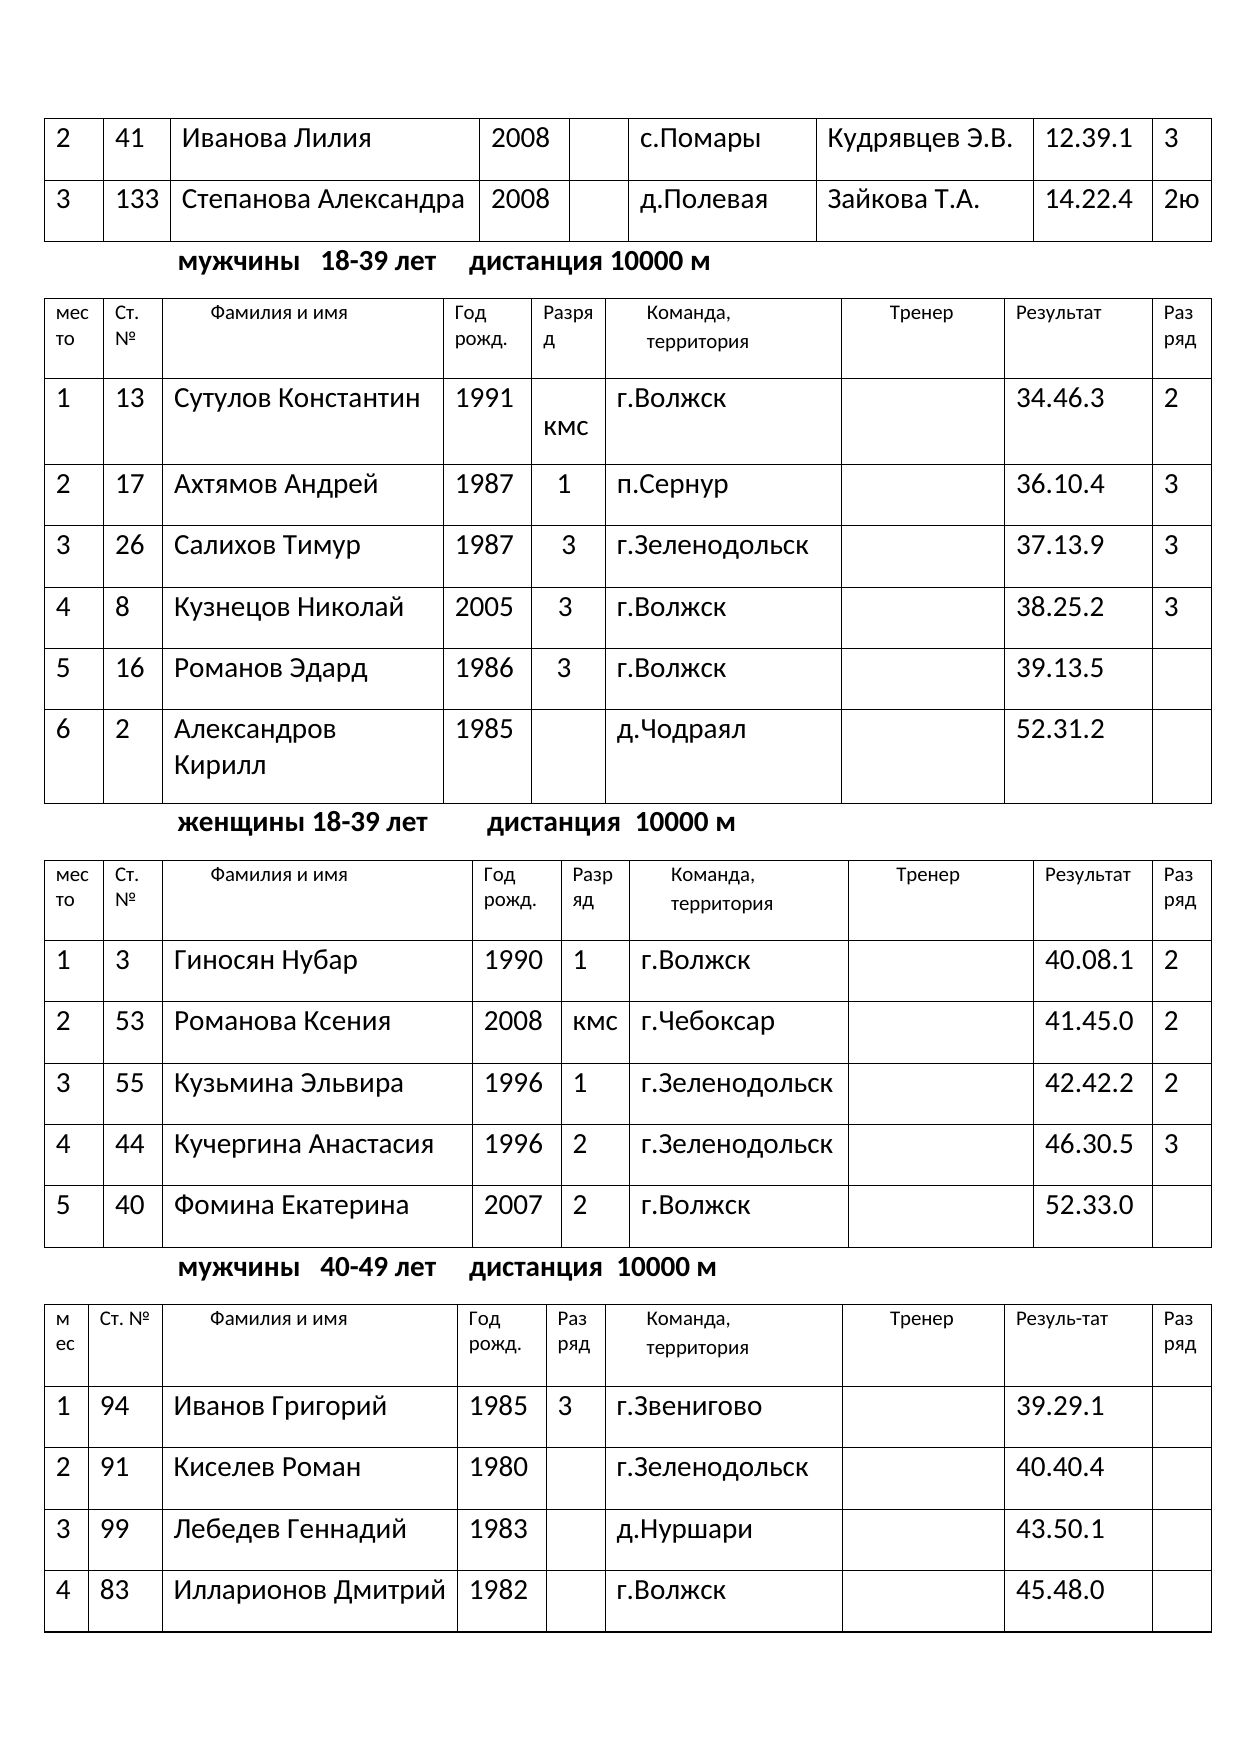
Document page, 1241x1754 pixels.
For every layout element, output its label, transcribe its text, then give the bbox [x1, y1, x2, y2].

table_cell [1153, 1510, 1211, 1570]
table_cell 39.29.1 [1005, 1387, 1152, 1447]
table_cell 53 [104, 1002, 162, 1063]
table_cell г.Волжск [630, 1186, 848, 1247]
table_cell [842, 649, 1004, 709]
table_cell 2008 [480, 119, 569, 179]
table_cell 41 [104, 119, 170, 179]
table_cell 40 [104, 1186, 162, 1247]
table_cell 13 [104, 379, 162, 464]
table_cell 40.08.1 [1034, 941, 1152, 1001]
table_cell 83 [89, 1571, 162, 1631]
table_cell 2 [1153, 941, 1211, 1001]
table_cell 1983 [458, 1510, 546, 1570]
table_cell 4 [45, 588, 103, 648]
table_cell [843, 1387, 1004, 1447]
table_header место [45, 299, 103, 378]
table_cell Александров Кирилл [163, 710, 443, 802]
table_header Разряд [1153, 861, 1211, 940]
table_header Тренер [849, 861, 1033, 940]
table_cell 1 [562, 941, 629, 1001]
table_cell д.Полевая [629, 181, 816, 241]
table_header Команда, территория [606, 1305, 842, 1386]
table_cell 1996 [473, 1125, 561, 1185]
table_cell 2 [1153, 1064, 1211, 1124]
table_header Ст. № [89, 1305, 162, 1386]
table_cell 2005 [444, 588, 531, 648]
table_cell 36.10.4 [1005, 465, 1152, 525]
text мужчины 18-39 лет дистанция 10000 м [177, 242, 1152, 277]
table_cell [842, 379, 1004, 464]
table_header Разряд [1153, 299, 1211, 378]
table_cell 1 [45, 1387, 88, 1447]
table_cell 38.25.2 [1005, 588, 1152, 648]
table_cell [1153, 1387, 1211, 1447]
table_cell г.Волжск [606, 379, 841, 464]
table_cell г.Волжск [630, 941, 848, 1001]
table_cell 45.48.0 [1005, 1571, 1152, 1631]
table_header Разряд [562, 861, 629, 940]
table_cell 44 [104, 1125, 162, 1185]
table_cell 1991 [444, 379, 531, 464]
table_cell Кузнецов Николай [163, 588, 443, 648]
table_cell 1 [562, 1064, 629, 1124]
table_cell 26 [104, 526, 162, 587]
table_cell 3 [532, 588, 605, 648]
table_cell [547, 1448, 605, 1509]
table_header Фамилия и имя [163, 1305, 457, 1386]
table_cell 3 [1153, 526, 1211, 587]
table_cell [842, 710, 1004, 802]
table_cell 55 [104, 1064, 162, 1124]
table_cell Илларионов Дмитрий [163, 1571, 457, 1631]
table_cell 4 [45, 1571, 88, 1631]
table_cell [1153, 1448, 1211, 1509]
table_cell [570, 119, 628, 179]
table_cell 1996 [473, 1064, 561, 1124]
table_cell г.Звенигово [606, 1387, 842, 1447]
table_cell 94 [89, 1387, 162, 1447]
table_header Резуль-тат [1005, 1305, 1152, 1386]
table_cell д.Нуршари [606, 1510, 842, 1570]
table_cell [547, 1510, 605, 1570]
table_cell 2 [1153, 379, 1211, 464]
table_cell 3 [547, 1387, 605, 1447]
table_cell [842, 588, 1004, 648]
table_cell 39.13.5 [1005, 649, 1152, 709]
table_cell 1982 [458, 1571, 546, 1631]
table_cell [532, 710, 605, 802]
table_cell [849, 1064, 1033, 1124]
table_cell 8 [104, 588, 162, 648]
table_cell 2ю [1153, 181, 1211, 241]
table_cell 2 [45, 119, 103, 179]
table_cell 2 [562, 1186, 629, 1247]
table_cell 2 [562, 1125, 629, 1185]
table_cell Иванова Лилия [171, 119, 479, 179]
text мужчины 40-49 лет дистанция 10000 м [177, 1248, 1152, 1283]
table_cell кмс [532, 379, 605, 464]
table_cell 2 [45, 1448, 88, 1509]
table_cell г.Волжск [606, 1571, 842, 1631]
table_cell 41.45.0 [1034, 1002, 1152, 1063]
table_cell Кудрявцев Э.В. [817, 119, 1033, 179]
table_cell 6 [45, 710, 103, 802]
table_cell [842, 465, 1004, 525]
table_header Фамилия и имя [163, 861, 472, 940]
table_header Фамилия и имя [163, 299, 443, 378]
table_cell 3 [1153, 1125, 1211, 1185]
table_cell 1987 [444, 526, 531, 587]
table_cell 3 [532, 526, 605, 587]
table_cell [849, 1186, 1033, 1247]
table_cell 3 [1153, 588, 1211, 648]
table_cell [843, 1510, 1004, 1570]
table_cell 1980 [458, 1448, 546, 1509]
table_cell г.Зеленодольск [606, 1448, 842, 1509]
table_cell 3 [104, 941, 162, 1001]
table_cell 2008 [473, 1002, 561, 1063]
table_cell 2 [1153, 1002, 1211, 1063]
table_header Результат [1034, 861, 1152, 940]
table_cell г.Волжск [606, 588, 841, 648]
table_header Ст.№ [104, 861, 162, 940]
table_cell 43.50.1 [1005, 1510, 1152, 1570]
table_cell п.Сернур [606, 465, 841, 525]
table_cell Сутулов Константин [163, 379, 443, 464]
text женщины 18-39 лет дистанция 10000 м [177, 804, 1152, 839]
table_cell Кузьмина Эльвира [163, 1064, 472, 1124]
table_cell с.Помары [629, 119, 816, 179]
table_cell 3 [45, 1064, 103, 1124]
table_cell Фомина Екатерина [163, 1186, 472, 1247]
table_cell 3 [45, 181, 103, 241]
table_cell Иванов Григорий [163, 1387, 457, 1447]
table_cell [849, 1125, 1033, 1185]
table_cell 1985 [458, 1387, 546, 1447]
table_cell [1153, 649, 1211, 709]
table_cell 40.40.4 [1005, 1448, 1152, 1509]
table_cell 1986 [444, 649, 531, 709]
table_cell 37.13.9 [1005, 526, 1152, 587]
table_cell 1990 [473, 941, 561, 1001]
table_cell 2 [45, 1002, 103, 1063]
table_cell 1 [45, 379, 103, 464]
table_cell 3 [1153, 119, 1211, 179]
table_cell 133 [104, 181, 170, 241]
table_cell 3 [1153, 465, 1211, 525]
table_header Ст.№ [104, 299, 162, 378]
table_cell 12.39.1 [1034, 119, 1152, 179]
table_cell 99 [89, 1510, 162, 1570]
table_cell Романов Эдард [163, 649, 443, 709]
table_cell 17 [104, 465, 162, 525]
table_cell 5 [45, 649, 103, 709]
table_cell Лебедев Геннадий [163, 1510, 457, 1570]
table_cell 16 [104, 649, 162, 709]
table_cell 3 [45, 1510, 88, 1570]
table_header Разряд [532, 299, 605, 378]
table_cell [1153, 1186, 1211, 1247]
table_cell 1987 [444, 465, 531, 525]
table_cell 14.22.4 [1034, 181, 1152, 241]
table_cell г.Зеленодольск [630, 1125, 848, 1185]
table_header Год рожд. [444, 299, 531, 378]
table_header Результат [1005, 299, 1152, 378]
table_cell Гиносян Нубар [163, 941, 472, 1001]
table_header Разряд [547, 1305, 605, 1386]
table_cell 34.46.3 [1005, 379, 1152, 464]
table_cell 3 [45, 526, 103, 587]
table_cell 1 [532, 465, 605, 525]
table_cell 2 [104, 710, 162, 802]
table_cell Кучергина Анастасия [163, 1125, 472, 1185]
table_cell 1 [45, 941, 103, 1001]
table_cell г.Зеленодольск [606, 526, 841, 587]
table_cell 2007 [473, 1186, 561, 1247]
table_header Тренер [843, 1305, 1004, 1386]
table_cell г.Зеленодольск [630, 1064, 848, 1124]
table_cell [547, 1571, 605, 1631]
table_cell 91 [89, 1448, 162, 1509]
table_header Команда, территория [606, 299, 841, 378]
table_cell 52.31.2 [1005, 710, 1152, 802]
table_cell Зайкова Т.А. [817, 181, 1033, 241]
table_header Разряд [1153, 1305, 1211, 1386]
table_cell [849, 1002, 1033, 1063]
table_cell [842, 526, 1004, 587]
table_cell 1985 [444, 710, 531, 802]
table_cell Салихов Тимур [163, 526, 443, 587]
table_cell 42.42.2 [1034, 1064, 1152, 1124]
table_cell д.Чодраял [606, 710, 841, 802]
table_cell г.Чебоксар [630, 1002, 848, 1063]
table_header мес [45, 1305, 88, 1386]
table_header Год рожд. [458, 1305, 546, 1386]
table_cell 4 [45, 1125, 103, 1185]
table_cell [843, 1571, 1004, 1631]
table_cell Ахтямов Андрей [163, 465, 443, 525]
table_cell 2 [45, 465, 103, 525]
table_cell 52.33.0 [1034, 1186, 1152, 1247]
table_cell Степанова Александра [171, 181, 479, 241]
table_header место [45, 861, 103, 940]
table_cell кмс [562, 1002, 629, 1063]
table_cell [1153, 1571, 1211, 1631]
table_header Год рожд. [473, 861, 561, 940]
table_cell 2008 [480, 181, 569, 241]
table_cell [849, 941, 1033, 1001]
table_cell 3 [532, 649, 605, 709]
table_cell [843, 1448, 1004, 1509]
table_cell 5 [45, 1186, 103, 1247]
table_cell Киселев Роман [163, 1448, 457, 1509]
table_header Команда, территория [630, 861, 848, 940]
table_cell Романова Ксения [163, 1002, 472, 1063]
table_header Тренер [842, 299, 1004, 378]
table_cell 46.30.5 [1034, 1125, 1152, 1185]
table_cell [1153, 710, 1211, 802]
table_cell [570, 181, 628, 241]
table_cell г.Волжск [606, 649, 841, 709]
